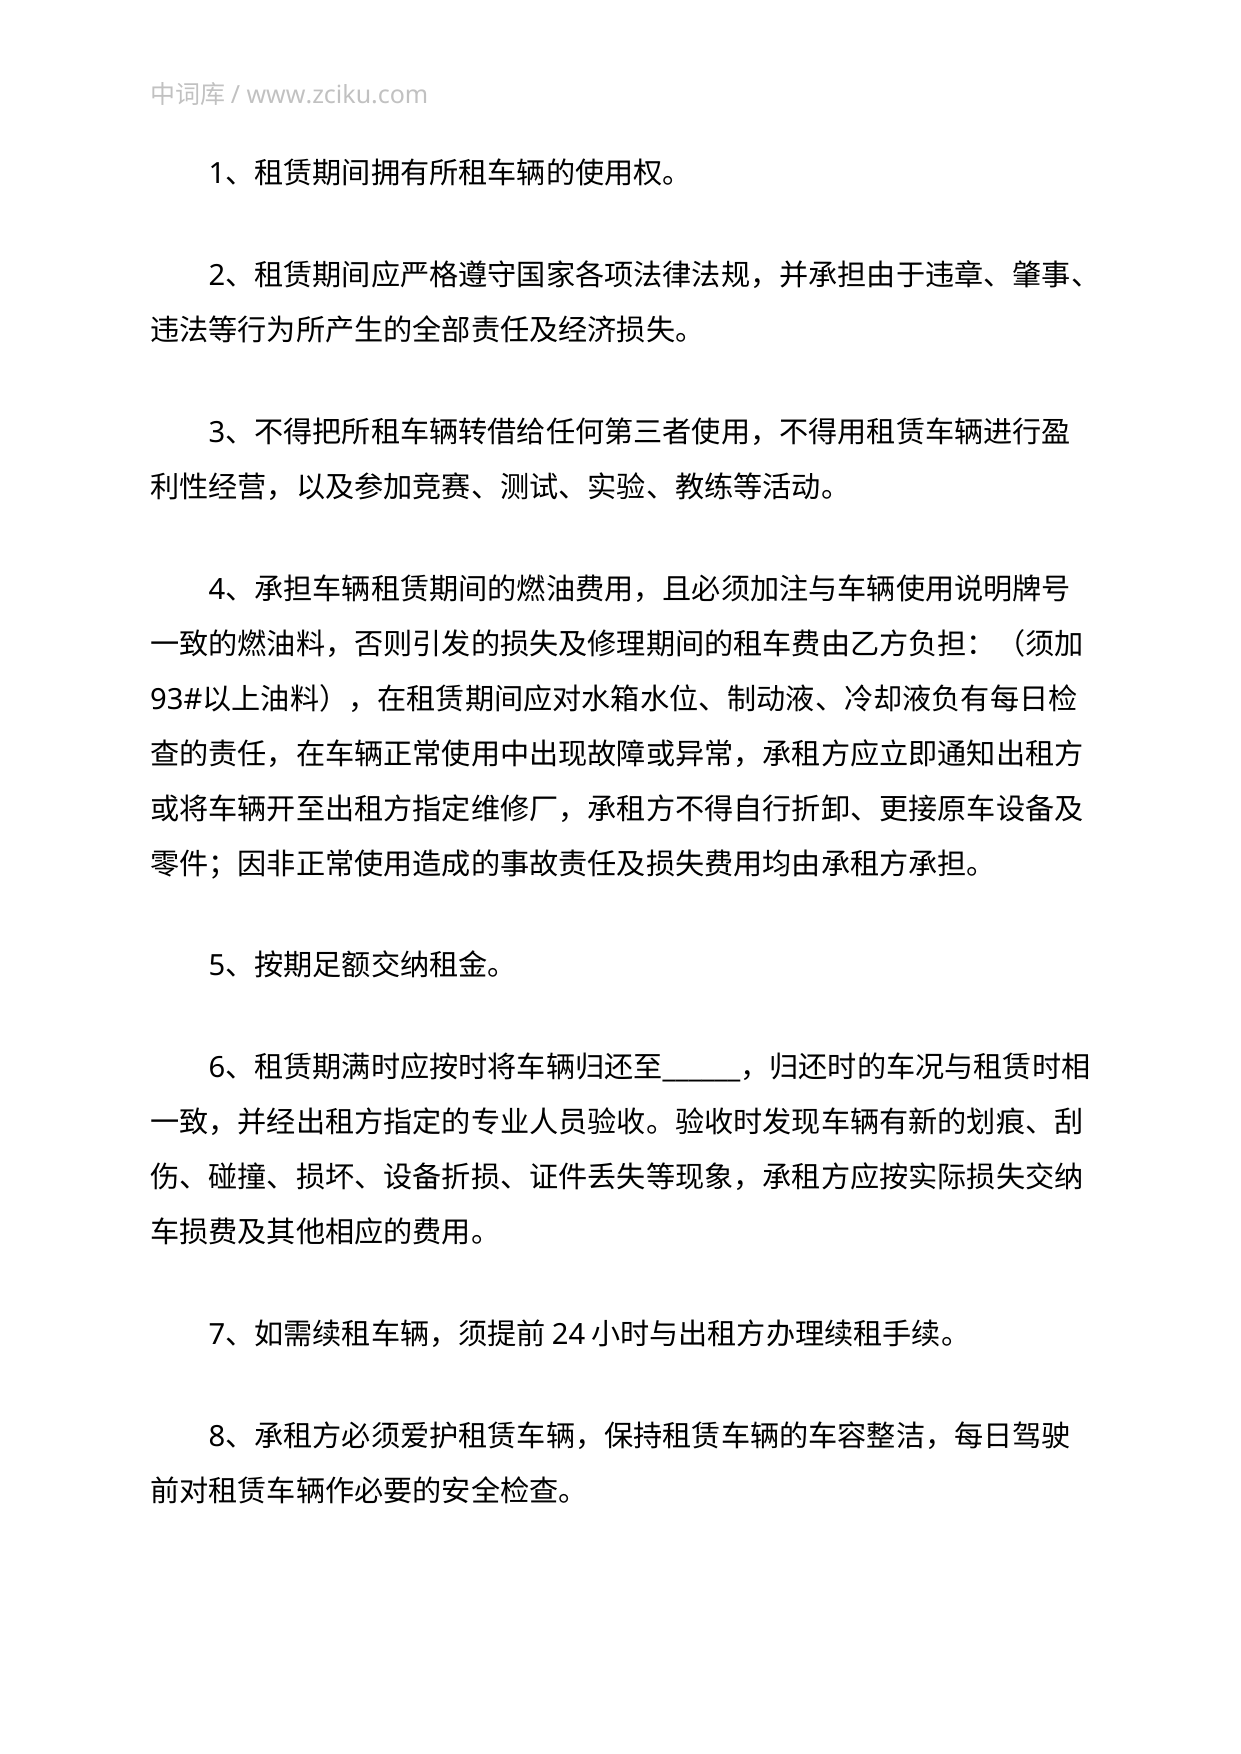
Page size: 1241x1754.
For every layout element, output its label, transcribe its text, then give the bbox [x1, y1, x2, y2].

text 6、租赁期满时应按时将车辆归还至______，归还时的车况与租赁时相一致，并经出租方指定的专业人员验收。验收时发现车辆有新的划痕、刮伤、碰撞、损坏、设备折损、证件丢失等现象，承租方应按实际损失交纳车损费及其他相应的费用。 [150, 1044, 1090, 1251]
text 3、不得把所租车辆转借给任何第三者使用，不得用租赁车辆进行盈利性经营，以及参加竞赛、测试、实验、教练等活动。 [150, 409, 1090, 506]
text 8、承租方必须爱护租赁车辆，保持租赁车辆的车容整洁，每日驾驶前对租赁车辆作必要的安全检查。 [150, 1412, 1090, 1510]
text 4、承担车辆租赁期间的燃油费用，且必须加注与车辆使用说明牌号一致的燃油料，否则引发的损失及修理期间的租车费由乙方负担：（须加93#以上油料），在租赁期间应对水箱水位、制动液、冷却液负有每日检查的责任，在车辆正常使用中出现故障或异常，承租方应立即通知出租方或将车辆开至出租方指定维修厂，承租方不得自行折卸、更接原车设备及零件；因非正常使用造成的事故责任及损失费用均由承租方承担。 [150, 566, 1090, 882]
text 1、租赁期间拥有所租车辆的使用权。 [150, 150, 1090, 192]
text 7、如需续租车辆，须提前24小时与出租方办理续租手续。 [150, 1311, 1090, 1353]
text 5、按期足额交纳租金。 [150, 942, 1090, 984]
text 2、租赁期间应严格遵守国家各项法律法规，并承担由于违章、肇事、违法等行为所产生的全部责任及经济损失。 [150, 252, 1090, 349]
